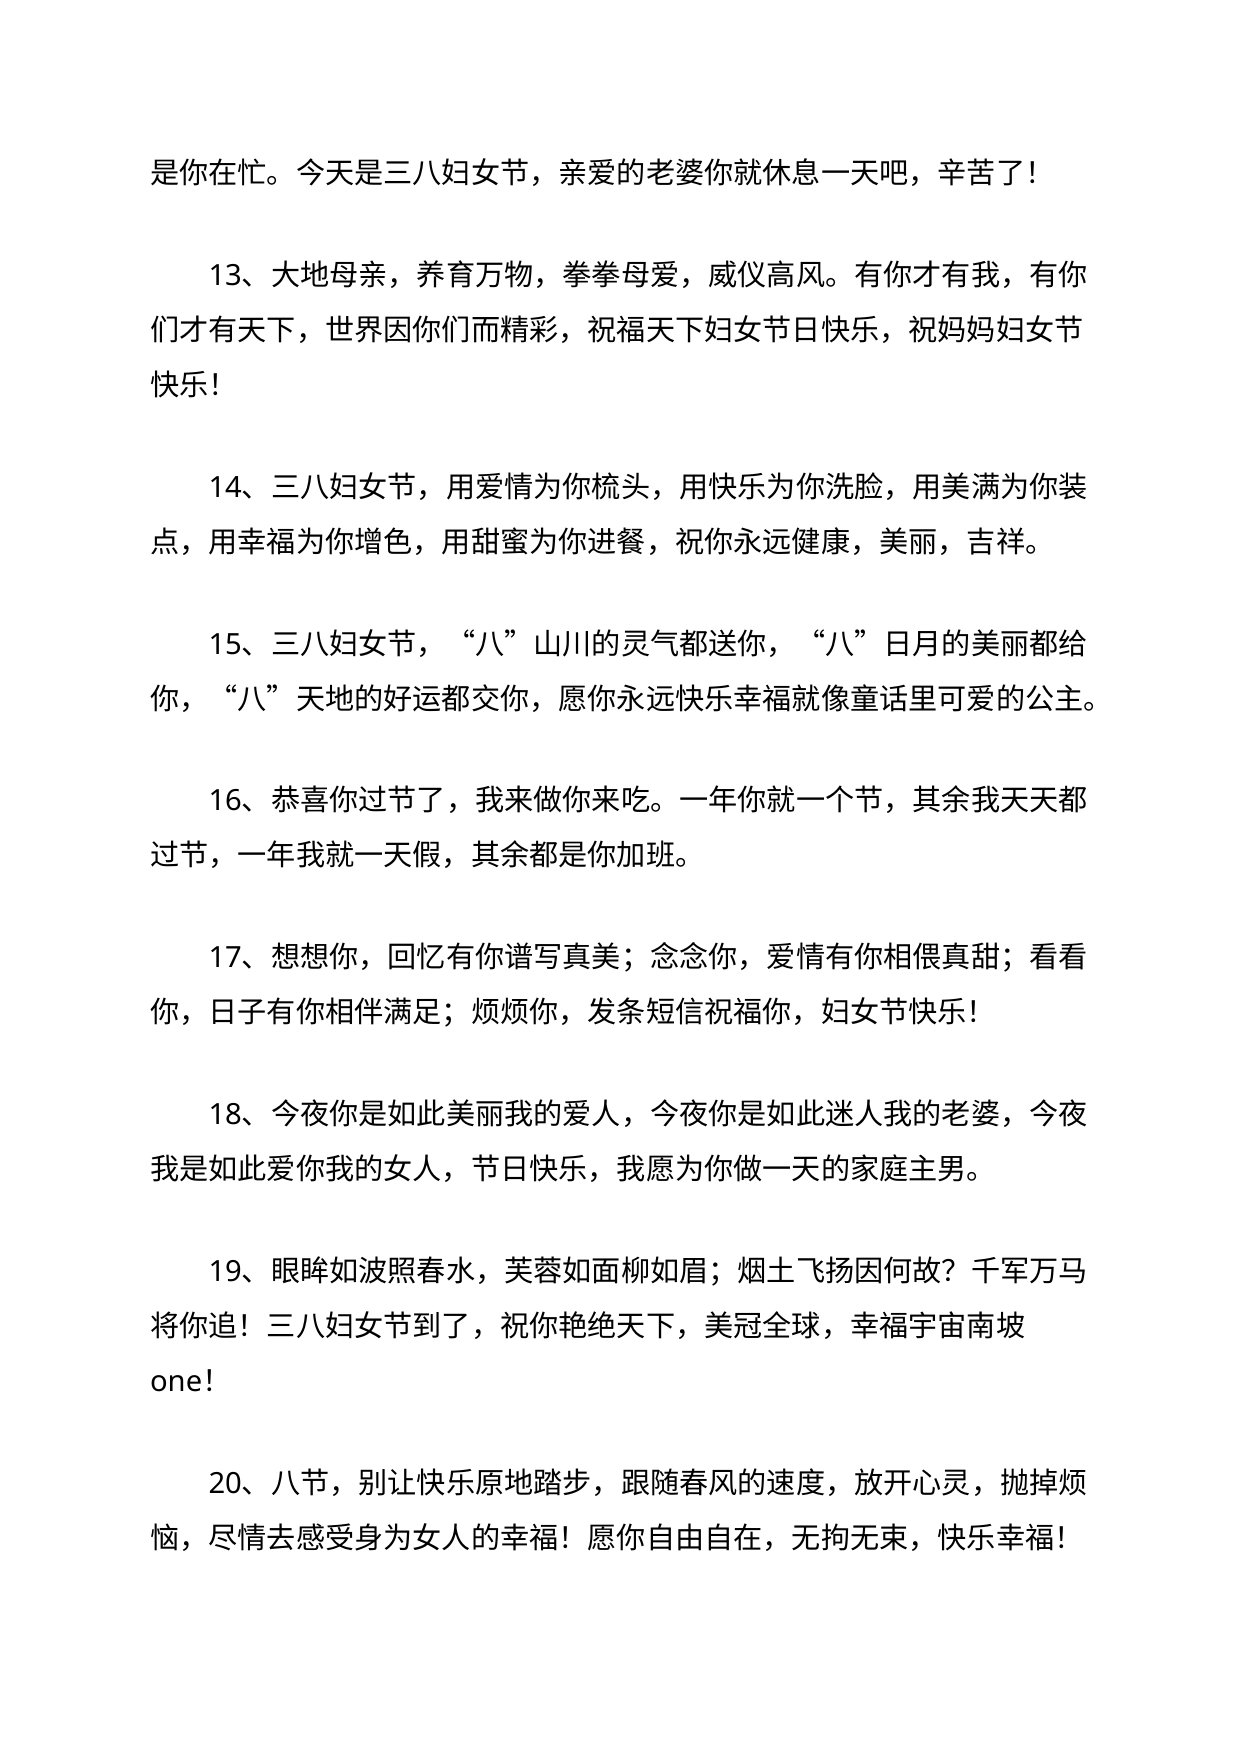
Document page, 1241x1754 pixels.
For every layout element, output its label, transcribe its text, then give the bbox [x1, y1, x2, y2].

text 16、恭喜你过节了，我来做你来吃。一年你就一个节，其余我天天都过节，一年我就一天假，其余都是你加班。 [150, 777, 1090, 874]
text 14、三八妇女节，用爱情为你梳头，用快乐为你洗脸，用美满为你装点，用幸福为你增色，用甜蜜为你进餐，祝你永远健康，美丽，吉祥。 [150, 463, 1090, 561]
text 15、三八妇女节，“八”山川的灵气都送你，“八”日月的美丽都给你，“八”天地的好运都交你，愿你永远快乐幸福就像童话里可爱的公主。 [150, 620, 1090, 717]
text 19、眼眸如波照春水，芙蓉如面柳如眉；烟土飞扬因何故？千军万马将你追！三八妇女节到了，祝你艳绝天下，美冠全球，幸福宇宙南坡one！ [150, 1247, 1090, 1399]
text 18、今夜你是如此美丽我的爱人，今夜你是如此迷人我的老婆，今夜我是如此爱你我的女人，节日快乐，我愿为你做一天的家庭主男。 [150, 1091, 1090, 1188]
text 17、想想你，回忆有你谱写真美；念念你，爱情有你相偎真甜；看看你，日子有你相伴满足；烦烦你，发条短信祝福你，妇女节快乐！ [150, 934, 1090, 1031]
text 13、大地母亲，养育万物，拳拳母爱，威仪高风。有你才有我，有你们才有天下，世界因你们而精彩，祝福天下妇女节日快乐，祝妈妈妇女节快乐！ [150, 252, 1090, 404]
text 20、八节，别让快乐原地踏步，跟随春风的速度，放开心灵，抛掉烦恼，尽情去感受身为女人的幸福！愿你自由自在，无拘无束，快乐幸福！ [150, 1459, 1090, 1556]
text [150, 150, 1090, 192]
